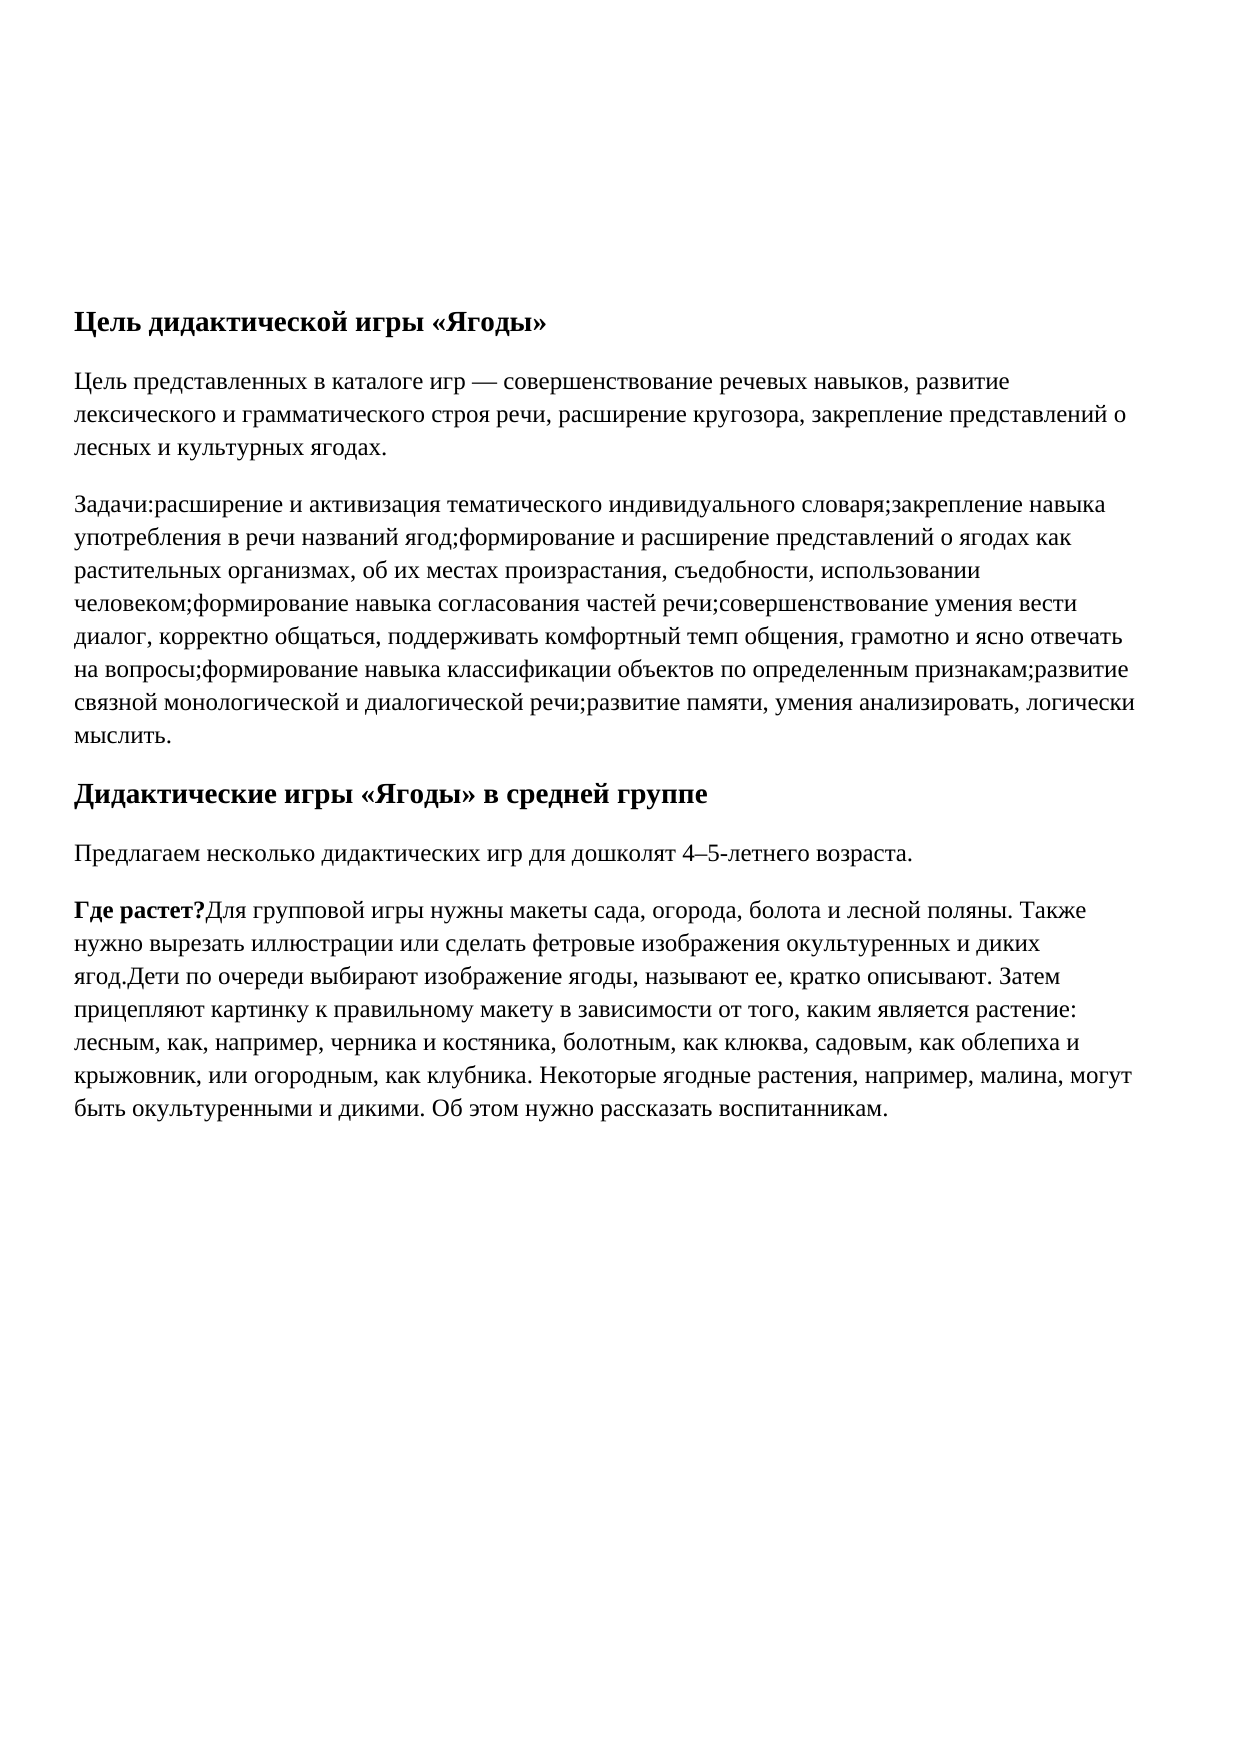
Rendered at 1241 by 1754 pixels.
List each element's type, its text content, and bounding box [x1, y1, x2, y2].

text Дидактические игры «Ягоды» в средней группе [74, 776, 1152, 810]
text Где растет?Для групповой игры нужны макеты сада, огорода, болота и лесной поляны. Также нужно вырезать иллюстрации или сделать фетровые изображения окультуренных и диких ягод.Дети по очереди выбирают изображение ягоды, называют ее, кратко описывают. Затем прицепляют картинку к правильному макету в зависимости от того, каким является растение: лесным, как, например, черника и костяника, болотным, как клюква, садовым, как облепиха и крыжовник, или огородным, как клубника. Некоторые ягодные растения, например, малина, могут быть окультуренными и дикими. Об этом нужно рассказать воспитанникам.Угадай ягодку [74, 895, 1152, 1122]
text Цель дидактической игры «Ягоды» [74, 304, 1152, 338]
text Предлагаем несколько дидактических игр для дошколят 4–5-летнего возраста. [74, 838, 1152, 867]
text Задачи:расширение и активизация тематического индивидуального словаря;закрепление навыка употребления в речи названий ягод;формирование и расширение представлений о ягодах как растительных организмах, об их местах произрастания, съедобности, использовании человеком;формирование навыка согласования частей речи;совершенствование умения вести диалог, корректно общаться, поддерживать комфортный темп общения, грамотно и ясно отвечать на вопросы;формирование навыка классификации объектов по определенным признакам;развитие связной монологической и диалогической речи;развитие памяти, умения анализировать, логически мыслить. [74, 489, 1152, 748]
text Цель представленных в каталоге игр — совершенствование речевых навыков, развитие лексического и грамматического строя речи, расширение кругозора, закрепление представлений о лесных и культурных ягодах. [74, 366, 1152, 461]
